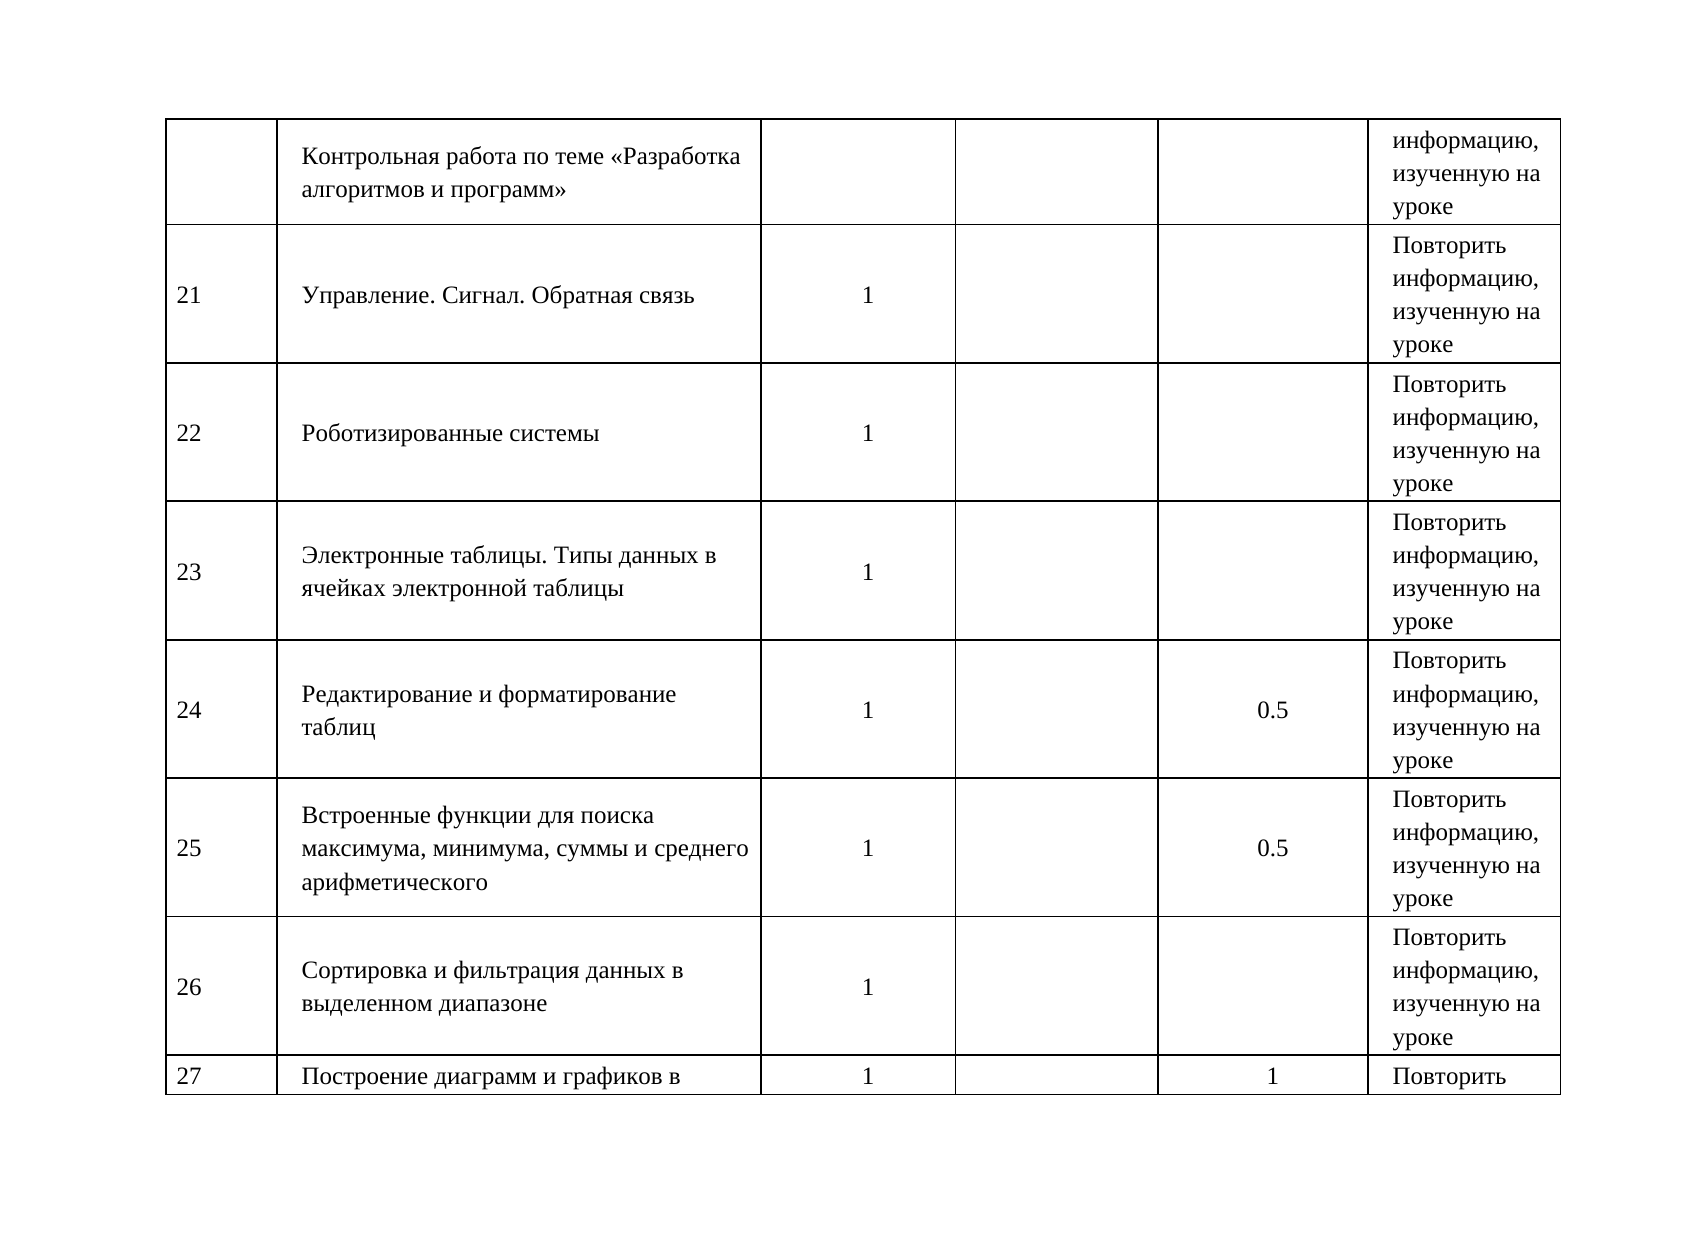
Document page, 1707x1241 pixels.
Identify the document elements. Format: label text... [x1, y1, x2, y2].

table_cell Роботизированные системы [278, 364, 760, 500]
table_cell [956, 364, 1157, 500]
table_cell Управление. Сигнал. Обратная связь [278, 225, 760, 362]
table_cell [278, 120, 760, 223]
table_cell Сортировка и фильтрация данных в выделенном диапазоне [278, 917, 760, 1054]
table_cell [1159, 225, 1367, 362]
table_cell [1369, 1056, 1560, 1093]
table_cell 1 [762, 641, 955, 777]
table_cell 1 [762, 225, 955, 362]
table_cell 1 [762, 917, 955, 1054]
table_cell 1 [762, 502, 955, 639]
table_cell Повторить информацию, изученную на уроке [1369, 779, 1560, 916]
table_cell 22 [167, 364, 276, 500]
table_cell 23 [167, 502, 276, 639]
table_cell Редактирование и форматирование таблиц [278, 641, 760, 777]
table_cell 25 [167, 779, 276, 916]
table_cell Встроенные функции для поиска максимума, минимума, суммы и среднего арифметического [278, 779, 760, 916]
table_cell 1 [762, 1056, 955, 1093]
table_cell [956, 779, 1157, 916]
table_cell [1159, 364, 1367, 500]
table_cell 1 [956, 120, 1157, 223]
table_cell 1 [762, 779, 955, 916]
table_cell 1 [762, 364, 955, 500]
table_cell [956, 1056, 1157, 1093]
table_cell [956, 917, 1157, 1054]
table_cell 27 [167, 1056, 276, 1093]
table_cell Электронные таблицы. Типы данных в ячейках электронной таблицы [278, 502, 760, 639]
table_cell 20 [167, 120, 276, 223]
table_cell 21 [167, 225, 276, 362]
table_cell Повторить информацию, изученную на уроке [1369, 641, 1560, 777]
table_cell 1 [762, 120, 955, 223]
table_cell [1369, 225, 1560, 362]
table_cell [1159, 917, 1367, 1054]
table_cell 0.5 [1159, 779, 1367, 916]
table_cell Повторить информацию, изученную на уроке [1369, 502, 1560, 639]
table_cell Повторить информацию, изученную на уроке [1369, 364, 1560, 500]
table_cell [956, 225, 1157, 362]
table_cell [1159, 120, 1367, 223]
table_cell [956, 502, 1157, 639]
table_cell 0.5 [1159, 641, 1367, 777]
table_cell 26 [167, 917, 276, 1054]
table_cell [1159, 502, 1367, 639]
table_cell 1 [1159, 1056, 1367, 1093]
table_cell 24 [167, 641, 276, 777]
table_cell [1369, 120, 1560, 223]
table_cell [956, 641, 1157, 777]
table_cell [278, 1056, 760, 1093]
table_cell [1369, 917, 1560, 1054]
